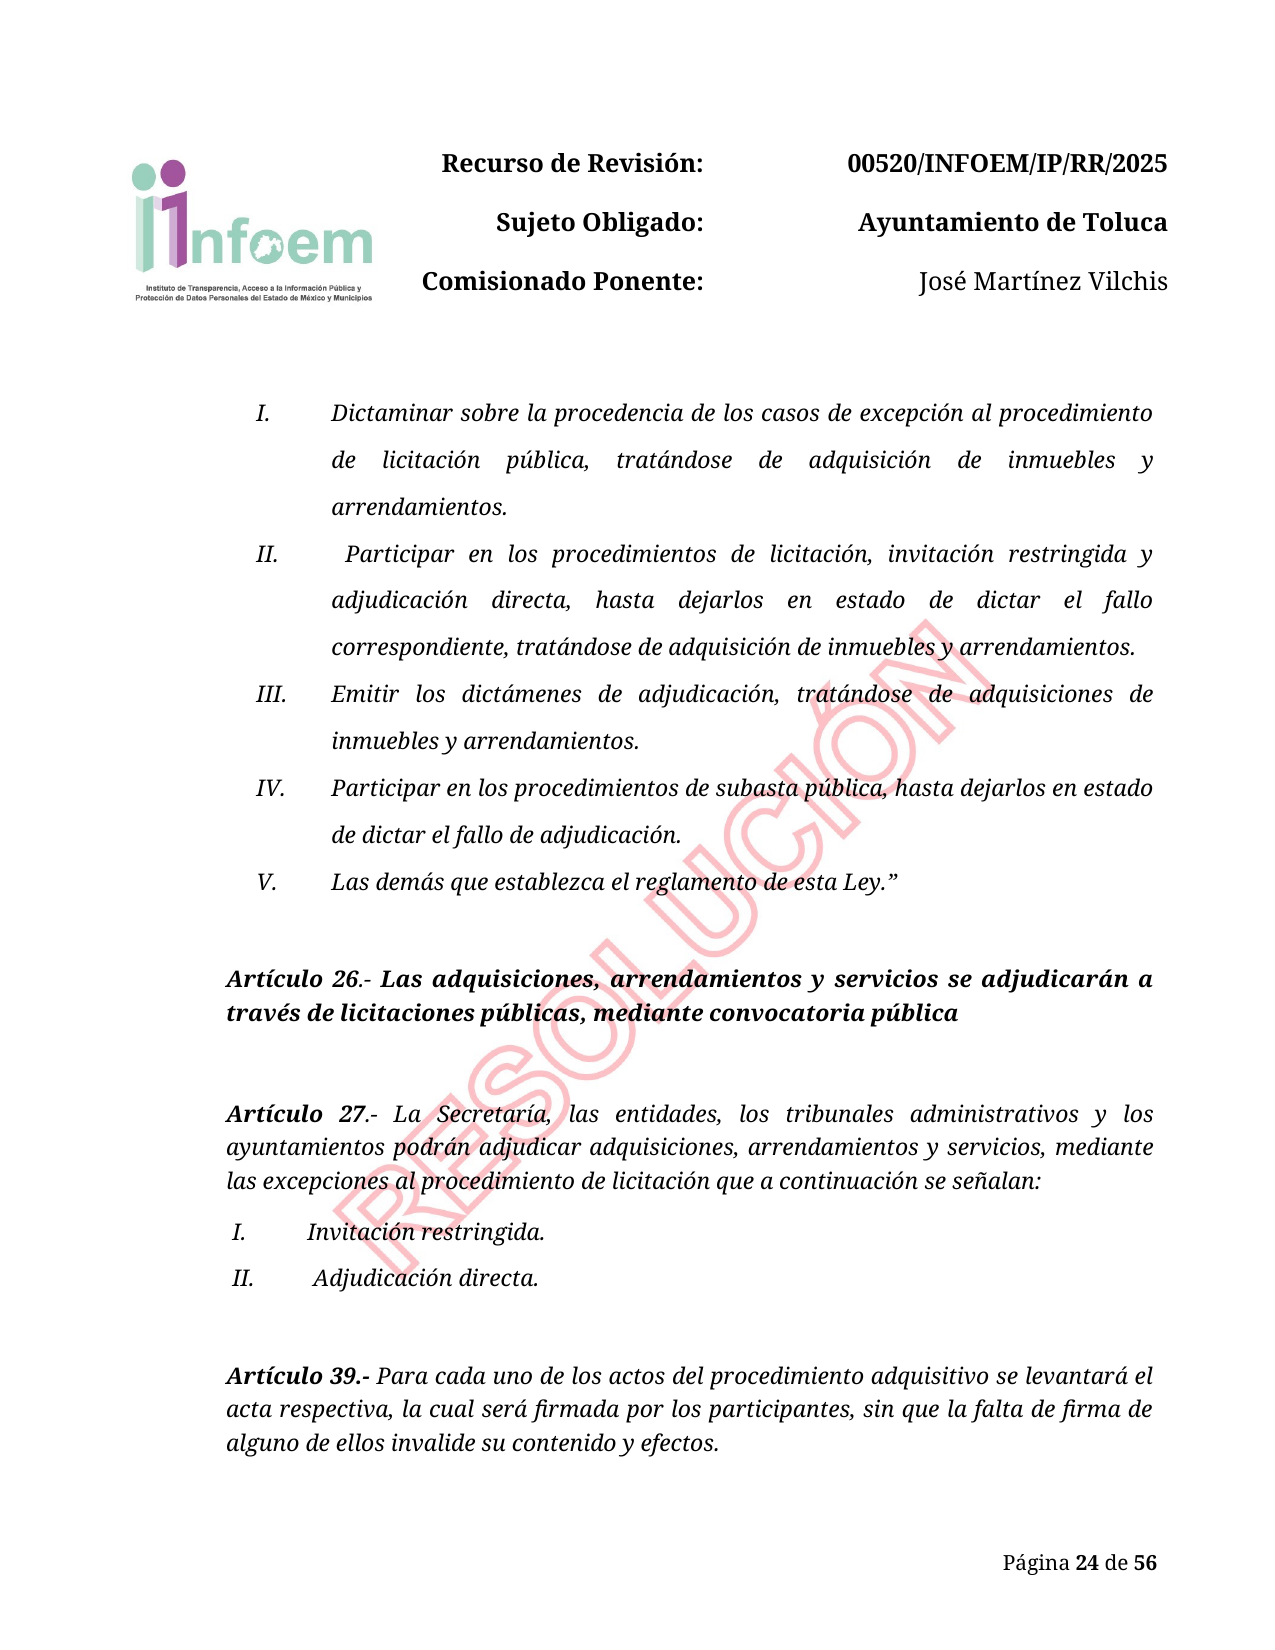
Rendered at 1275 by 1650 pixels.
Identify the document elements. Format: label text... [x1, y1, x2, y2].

list Participar en los procedimientos de subasta pública, hasta dejarlos en estado de dictar el fallo de adjudicación. [256, 772, 1157, 850]
list Dictaminar sobre la procedencia de los casos de excepción al procedimiento de licitación pública, tratándose de adquisición de inmuebles y arrendamientos. [256, 397, 1157, 522]
text Artículo 26.- Las adquisiciones, arrendamientos y servicios se adjudicarán a través de licitaciones públicas, mediante convocatoria pública [226, 963, 1157, 1028]
list Invitación restringida. [232, 1216, 1157, 1247]
picture [12, 99, 1275, 1650]
list Adjudicación directa. [232, 1262, 1157, 1294]
list Las demás que establezca el reglamento de esta Ley.” [256, 866, 1157, 897]
text Artículo 39.- Para cada uno de los actos del procedimiento adquisitivo se levantará el acta respectiva, la cual será firmada por los participantes, sin que la falta de firma de alguno de ellos invalide su contenido y efectos. [226, 1360, 1157, 1458]
text Artículo 27.- La Secretaría, las entidades, los tribunales administrativos y los ayuntamientos podrán adjudicar adquisiciones, arrendamientos y servicios, mediante las excepciones al procedimiento de licitación que a continuación se señalan: [226, 1098, 1157, 1196]
list Participar en los procedimientos de licitación, invitación restringida y adjudicación directa, hasta dejarlos en estado de dictar el fallo correspondiente, tratándose de adquisición de inmuebles y arrendamientos. [256, 538, 1157, 663]
list Emitir los dictámenes de adjudicación, tratándose de adquisiciones de inmuebles y arrendamientos. [256, 678, 1157, 756]
